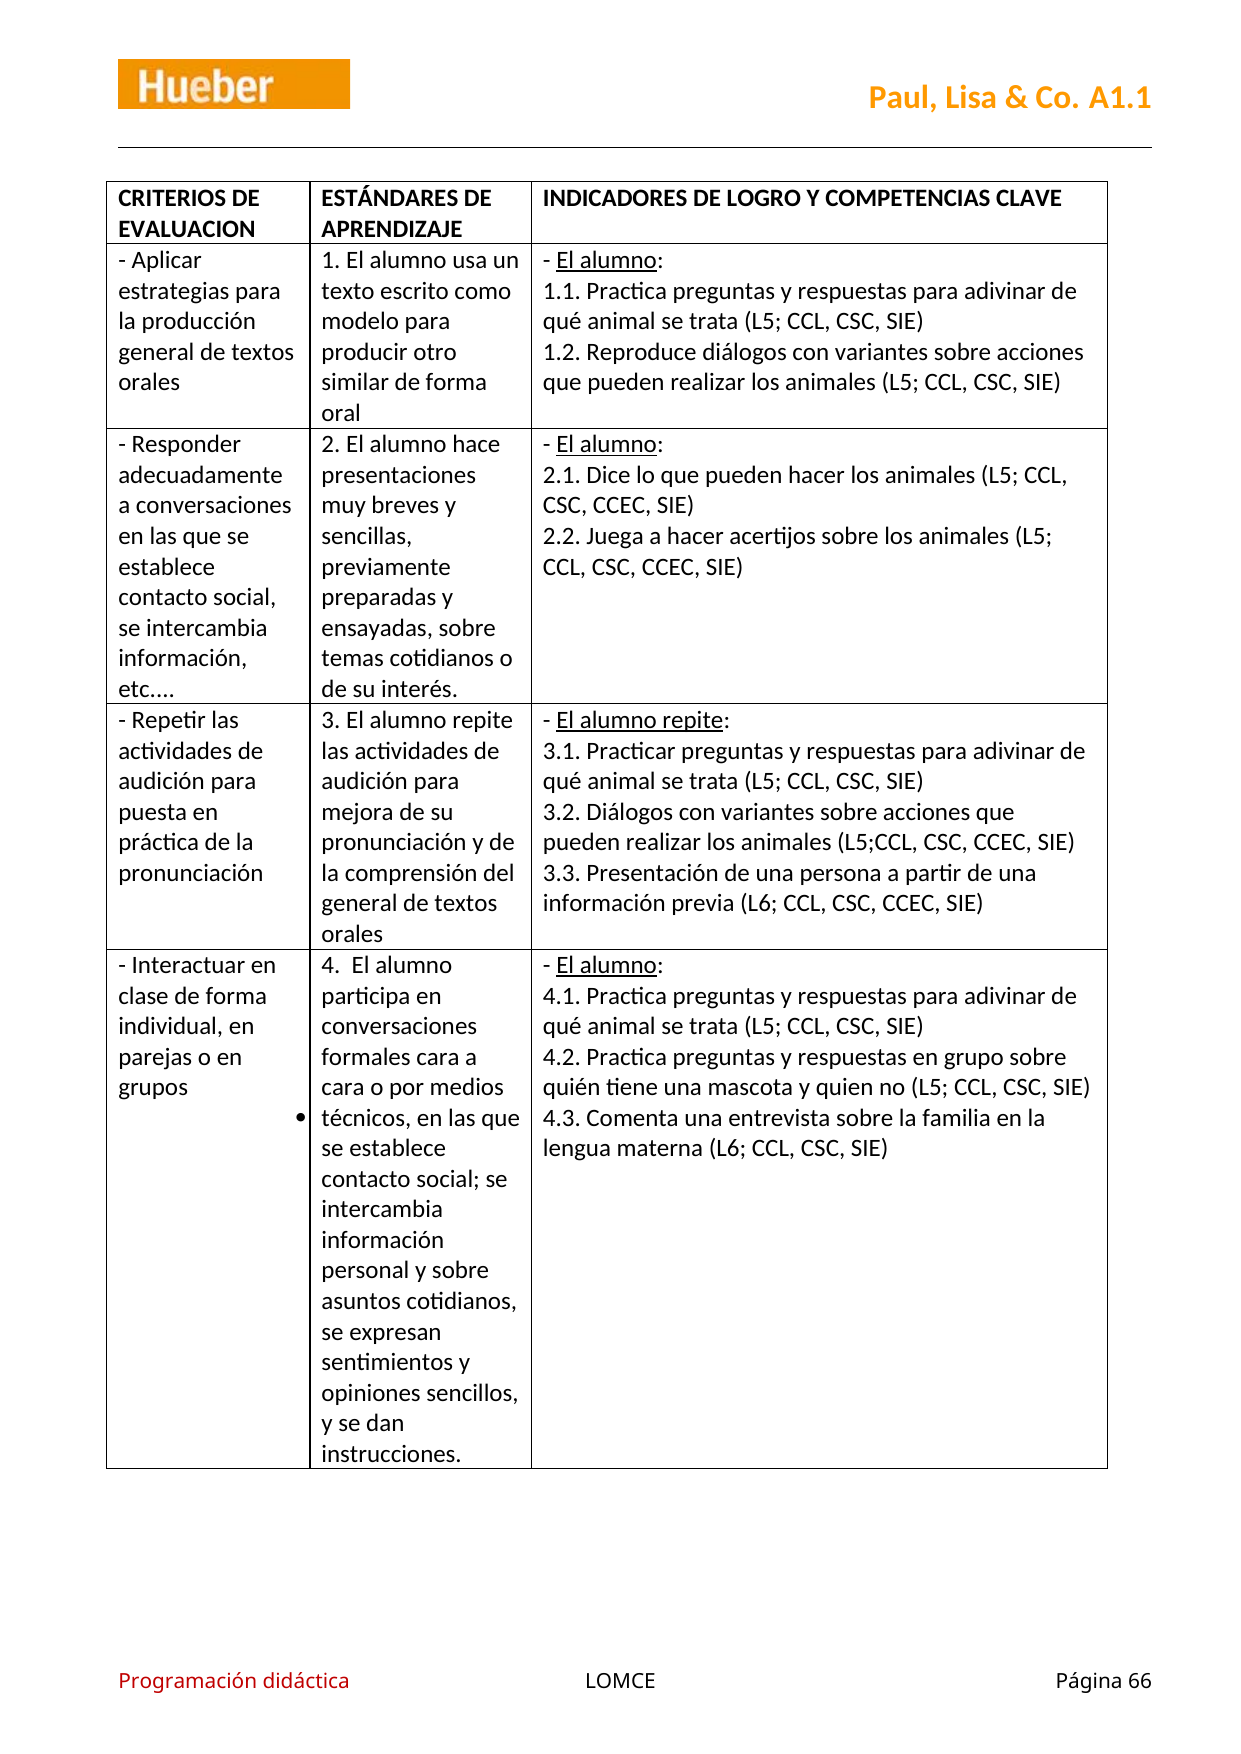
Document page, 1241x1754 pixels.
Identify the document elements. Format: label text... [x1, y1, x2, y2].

table_cell - El alumno: 1.1. Practica preguntas y respuestas para adivinar de qué animal se trata (L5; CCL, CSC, SIE) 1.2. Reproduce diálogos con variantes sobre acciones que pueden realizar los animales (L5; CCL, CSC, SIE) [532, 244, 1107, 427]
table_header ESTÁNDARES DE APRENDIZAJE [311, 182, 531, 243]
table_cell 1. El alumno usa un texto escrito como modelo para producir otro similar de forma oral [311, 244, 531, 427]
table_cell - El alumno: 4.1. Practica preguntas y respuestas para adivinar de qué animal se trata (L5; CCL, CSC, SIE) 4.2. Practica preguntas y respuestas en grupo sobre quién tiene una mascota y quien no (L5; CCL, CSC, SIE) 4.3. Comenta una entrevista sobre la familia en la lengua materna (L6; CCL, CSC, SIE) [532, 950, 1107, 1468]
table_header CRITERIOS DE EVALUACION [107, 182, 309, 243]
table_cell 3. El alumno repite las actividades de audición para mejora de su pronunciación y de la comprensión del general de textos orales [311, 704, 531, 948]
table_cell - El alumno: 2.1. Dice lo que pueden hacer los animales (L5; CCL, CSC, CCEC, SIE) 2.2. Juega a hacer acertijos sobre los animales (L5; CCL, CSC, CCEC, SIE) [532, 429, 1107, 703]
table_cell 2. El alumno hace presentaciones muy breves y sencillas, previamente preparadas y ensayadas, sobre temas cotidianos o de su interés. [311, 429, 531, 703]
table_cell - Responder adecuadamente a conversaciones en las que se establece contacto social, se intercambia información, etc.... [107, 429, 309, 703]
table_cell - El alumno repite: 3.1. Practicar preguntas y respuestas para adivinar de qué animal se trata (L5; CCL, CSC, SIE) 3.2. Diálogos con variantes sobre acciones que pueden realizar los animales (L5;CCL, CSC, CCEC, SIE) 3.3. Presentación de una persona a partir de una información previa (L6; CCL, CSC, CCEC, SIE) [532, 704, 1107, 948]
picture [118, 59, 351, 109]
table_cell - Aplicar estrategias para la producción general de textos orales [107, 244, 309, 427]
table_cell 4. El alumno participa en conversaciones formales cara a cara o por medios técnicos, en las que se establece contacto social; se intercambia información personal y sobre asuntos cotidianos, se expresan sentimientos y opiniones sencillos, y se dan instrucciones. [311, 950, 531, 1468]
table_header INDICADORES DE LOGRO Y COMPETENCIAS CLAVE [532, 182, 1107, 243]
table_cell - Repetir las actividades de audición para puesta en práctica de la pronunciación [107, 704, 309, 948]
table_cell - Interactuar en clase de forma individual, en parejas o en grupos [107, 950, 309, 1468]
